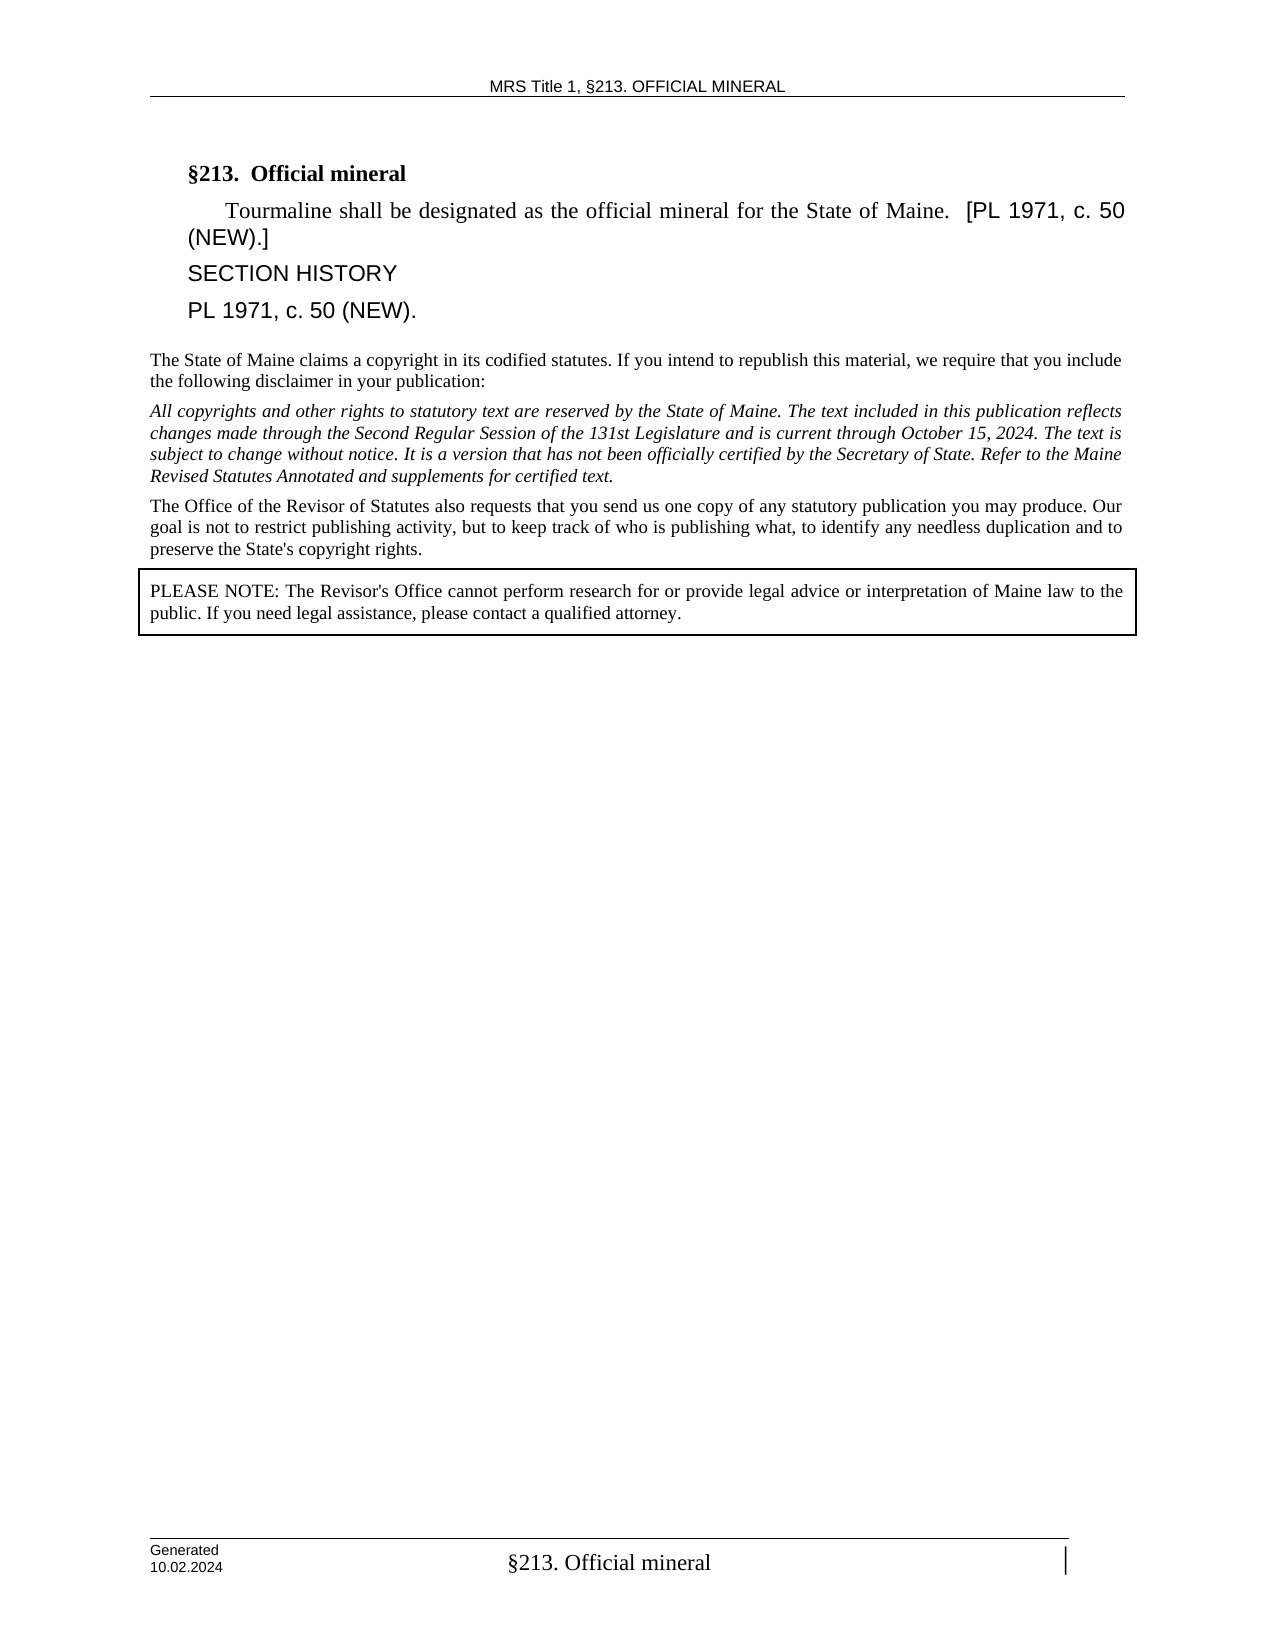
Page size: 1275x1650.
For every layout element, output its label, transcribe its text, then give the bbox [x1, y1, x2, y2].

text §213. Official mineral [187, 160, 1125, 187]
text The State of Maine claims a copyright in its codified statutes. If you intend to republish this material, we require that you include the following disclaimer in your publication: [150, 348, 1125, 392]
text SECTION HISTORY [187, 260, 1125, 287]
text PL 1971, c. 50 (NEW). [187, 297, 1125, 323]
text Tourmaline shall be designated as the official mineral for the State of Maine. [PL 1971, c. 50 (NEW).] [187, 197, 1125, 250]
text All copyrights and other rights to statutory text are reserved by the State of Maine. The text included in this publication reflects changes made through the Second Regular Session of the 131st Legislature and is current through October 15, 2024 . The text is subject to change without notice. It is a version that has not been officially certified by the Secretary of State. Refer to the Maine Revised Statutes Annotated and supplements for certified text. [150, 400, 1125, 486]
text The Office of the Revisor of Statutes also requests that you send us one copy of any statutory publication you may produce. Our goal is not to restrict publishing activity, but to keep track of who is publishing what, to identify any needless duplication and to preserve the State's copyright rights. [150, 494, 1125, 559]
text PLEASE NOTE: The Revisor's Office cannot perform research for or provide legal advice or interpretation of Maine law to the public. If you need legal assistance, please contact a qualified attorney. [140, 570, 1135, 634]
